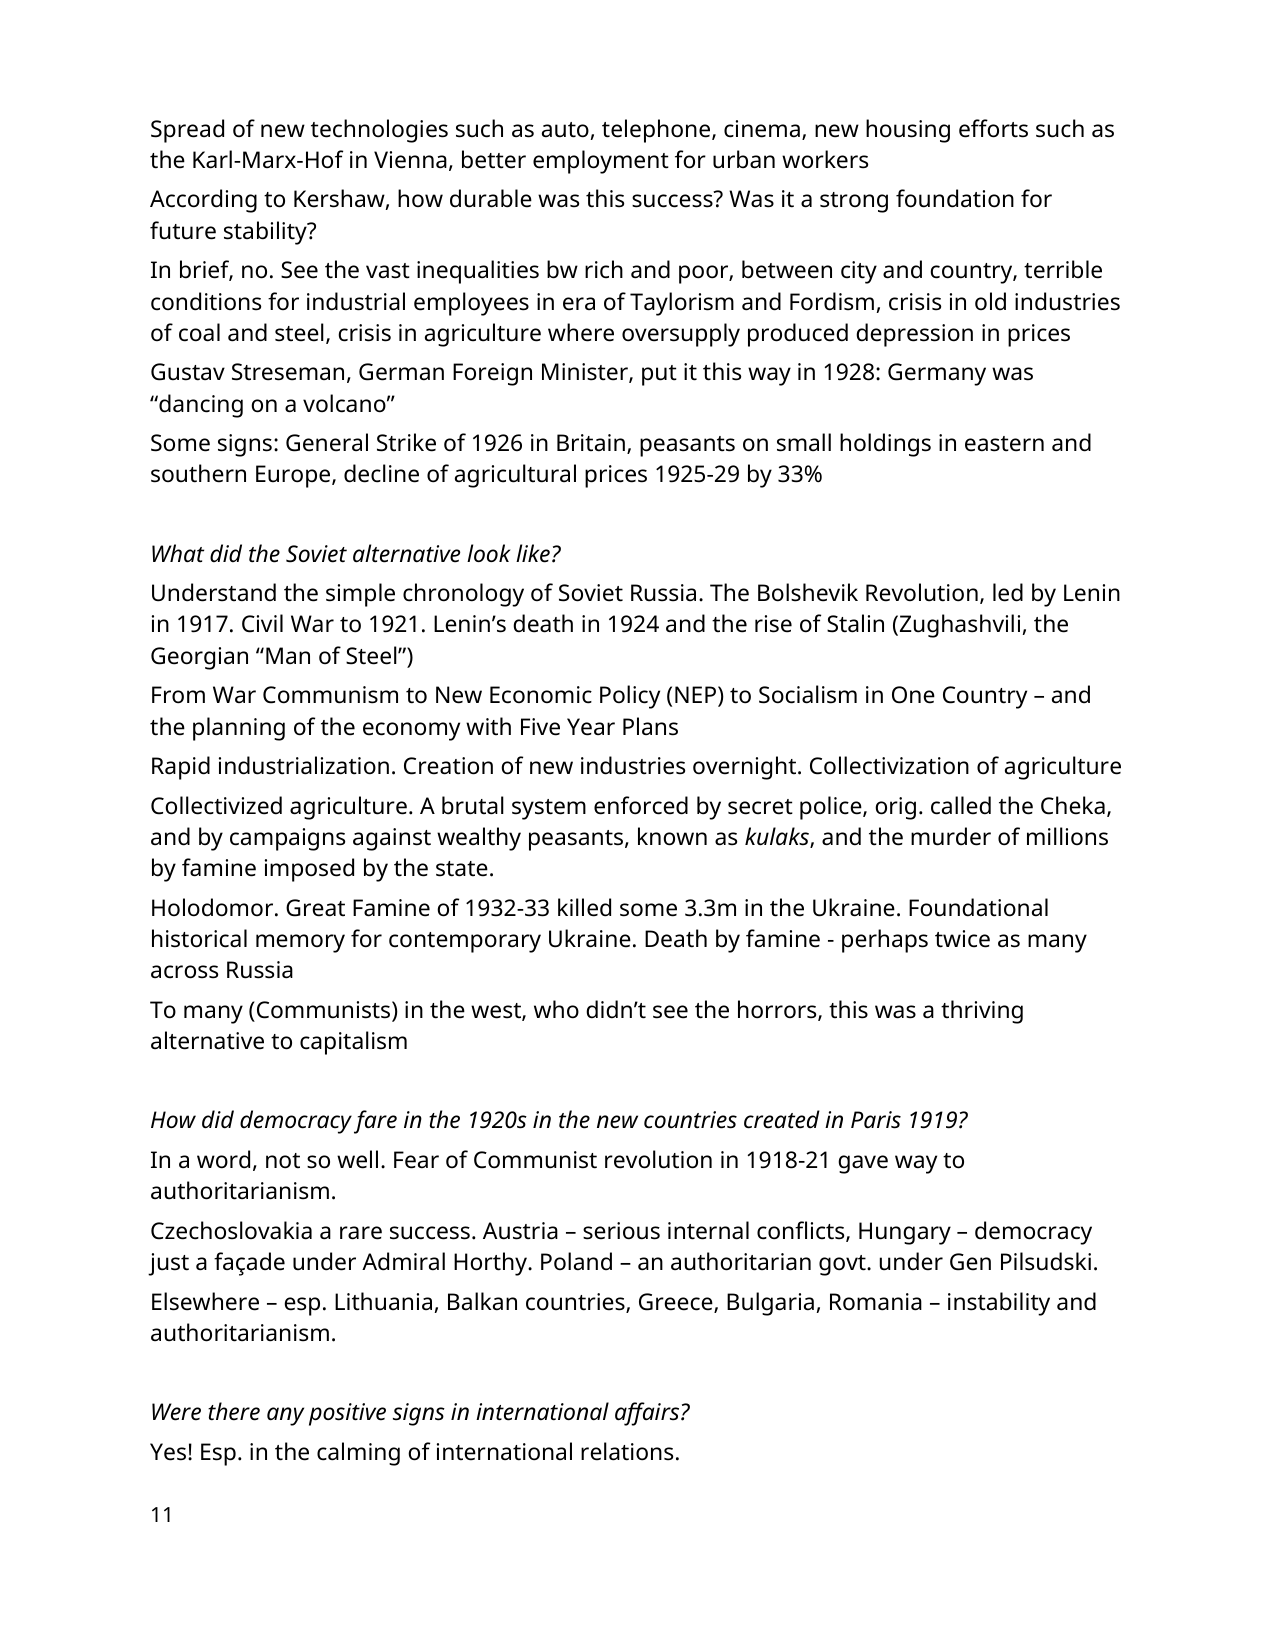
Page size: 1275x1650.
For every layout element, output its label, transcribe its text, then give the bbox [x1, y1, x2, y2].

text Collectivized agriculture. A brutal system enforced by secret police, orig. called the Cheka, and by campaigns against wealthy peasants, known as kulaks, and the murder of millions by famine imposed by the state. [150, 789, 1125, 883]
text Rapid industrialization. Creation of new industries overnight. Collectivization of agriculture [150, 750, 1125, 781]
text Were there any positive signs in international affairs? [150, 1396, 1125, 1427]
text In brief, no. See the vast inequalities bw rich and poor, between city and country, terrible conditions for industrial employees in era of Taylorism and Fordism, crisis in old industries of coal and steel, crisis in agriculture where oversupply produced depression in prices [150, 254, 1125, 348]
text Spread of new technologies such as auto, telephone, cinema, new housing efforts such as the Karl-Marx-Hof in Vienna, better employment for urban workers [150, 112, 1125, 175]
text To many (Communists) in the west, who didn’t see the horrors, this was a thriving alternative to capitalism [150, 994, 1125, 1056]
text In a word, not so well. Fear of Communist revolution in 1918-21 gave way to authoritarianism. [150, 1144, 1125, 1206]
text Gustav Streseman, German Foreign Minister, put it this way in 1928: Germany was “dancing on a volcano” [150, 356, 1125, 419]
text Holodomor. Great Famine of 1932-33 killed some 3.3m in the Ukraine. Foundational historical memory for contemporary Ukraine. Death by famine - perhaps twice as many across Russia [150, 892, 1125, 985]
text How did democracy fare in the 1920s in the new countries created in Paris 1919? [150, 1104, 1125, 1135]
text What did the Soviet alternative look like? [150, 537, 1125, 569]
text From War Communism to New Economic Policy (NEP) to Socialism in One Country – and the planning of the economy with Five Year Plans [150, 679, 1125, 742]
text Czechoslovakia a rare success. Austria – serious internal conflicts, Hungary – democracy just a façade under Admiral Horthy. Poland – an authoritarian govt. under Gen Pilsudski. [150, 1214, 1125, 1277]
text Yes! Esp. in the calming of international relations. [150, 1435, 1125, 1467]
text Understand the simple chronology of Soviet Russia. The Bolshevik Revolution, led by Lenin in 1917. Civil War to 1921. Lenin’s death in 1924 and the rise of Stalin (Zughashvili, the Georgian “Man of Steel”) [150, 577, 1125, 671]
text According to Kershaw, how durable was this success? Was it a strong foundation for future stability? [150, 183, 1125, 246]
text Elsewhere – esp. Lithuania, Balkan countries, Greece, Bulgaria, Romania – instability and authoritarianism. [150, 1285, 1125, 1348]
text Some signs: General Strike of 1926 in Britain, peasants on small holdings in eastern and southern Europe, decline of agricultural prices 1925-29 by 33% [150, 427, 1125, 489]
